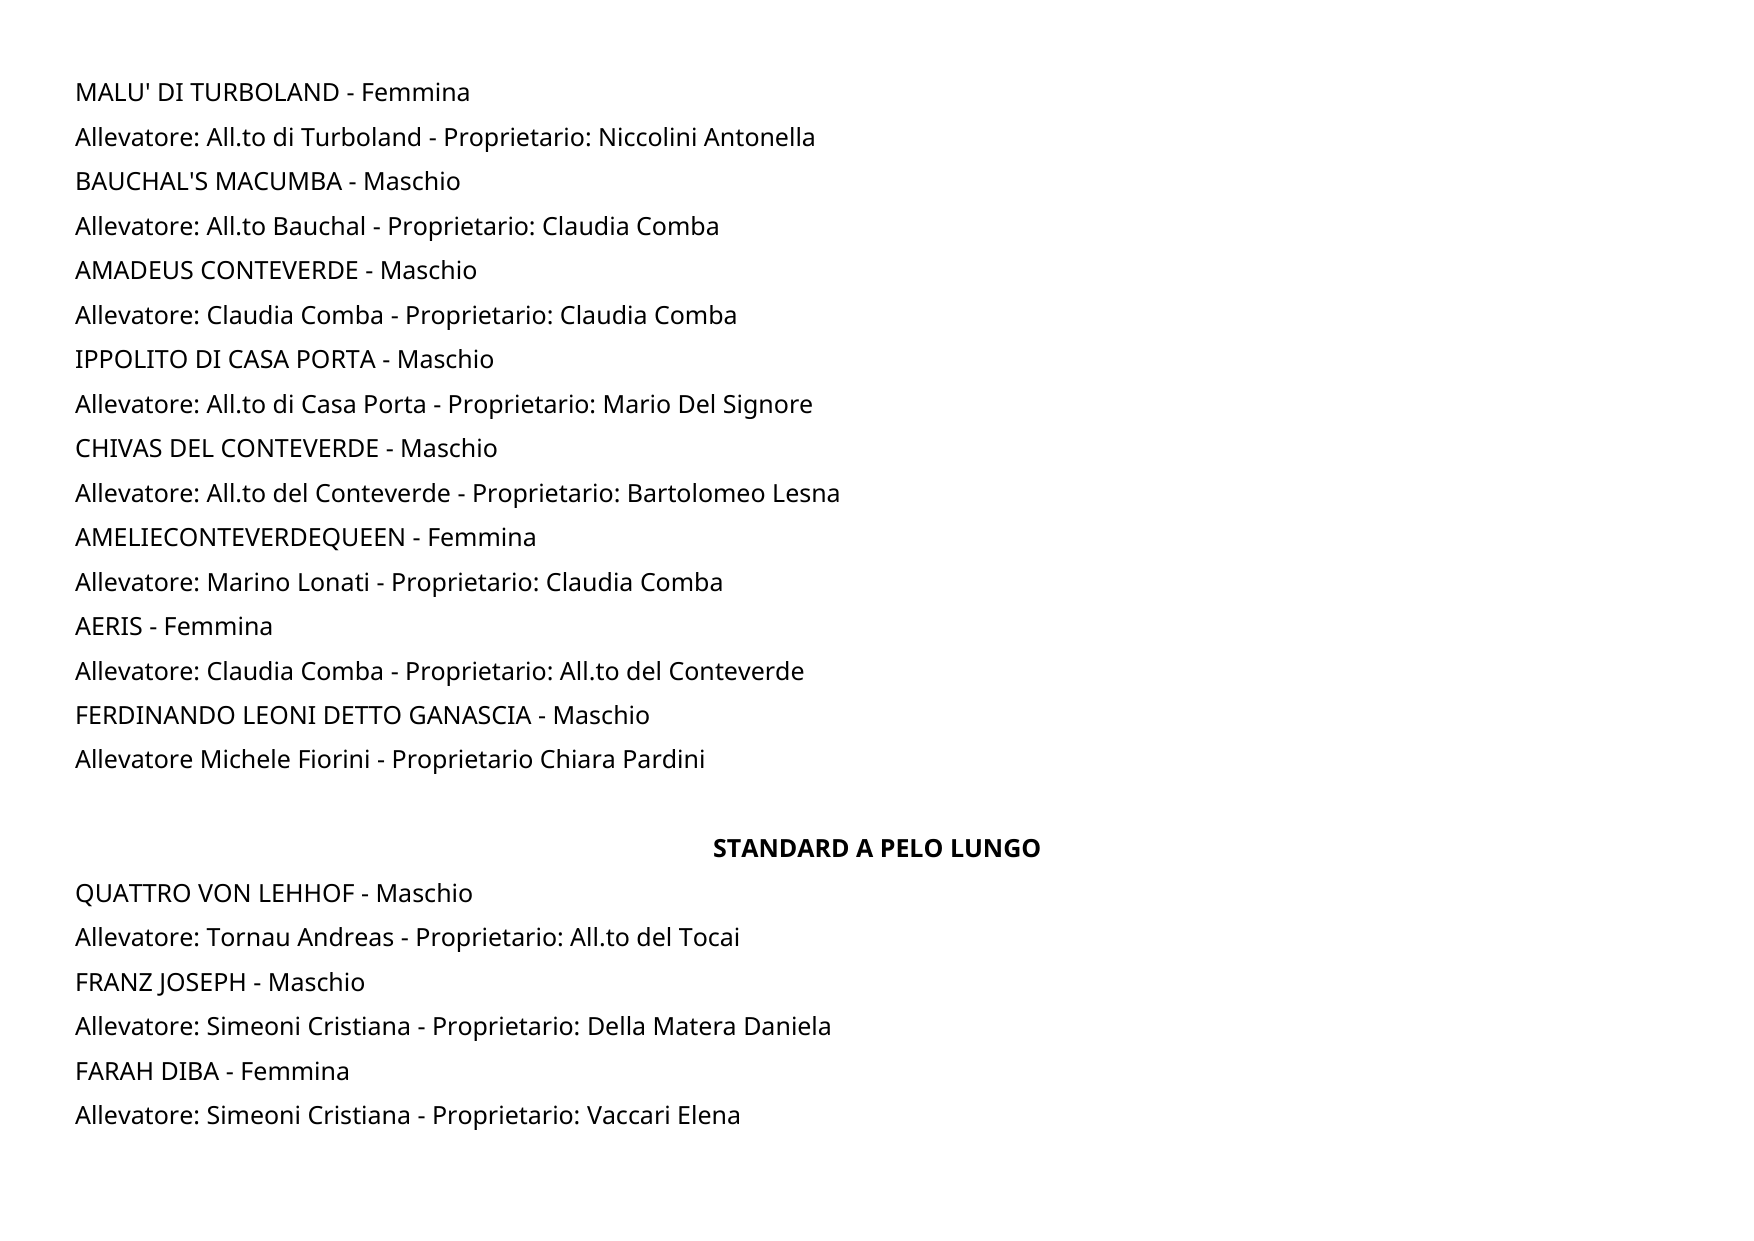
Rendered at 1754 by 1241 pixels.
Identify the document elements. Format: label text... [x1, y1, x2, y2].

text MALU' DI TURBOLAND - Femmina [75, 75, 1679, 109]
text Allevatore: All.to di Casa Porta - Proprietario: Mario Del Signore [75, 386, 1679, 420]
text Allevatore Michele Fiorini - Proprietario Chiara Pardini [75, 742, 1679, 776]
text Allevatore: Claudia Comba - Proprietario: All.to del Conteverde [75, 653, 1679, 687]
text AMELIECONTEVERDEQUEEN - Femmina [75, 520, 1679, 554]
text Allevatore: Tornau Andreas - Proprietario: All.to del Tocai [75, 920, 1679, 954]
text FERDINANDO LEONI DETTO GANASCIA - Maschio [75, 698, 1679, 732]
text BAUCHAL'S MACUMBA - Maschio [75, 164, 1679, 198]
text Allevatore: All.to Bauchal - Proprietario: Claudia Comba [75, 208, 1679, 242]
text CHIVAS DEL CONTEVERDE - Maschio [75, 431, 1679, 465]
text Allevatore: Simeoni Cristiana - Proprietario: Vaccari Elena [75, 1098, 1679, 1132]
text FRANZ JOSEPH - Maschio [75, 964, 1679, 999]
text AERIS - Femmina [75, 609, 1679, 643]
text AMADEUS CONTEVERDE - Maschio [75, 253, 1679, 287]
text QUATTRO VON LEHHOF - Maschio [75, 876, 1679, 910]
text IPPOLITO DI CASA PORTA - Maschio [75, 342, 1679, 376]
text Allevatore: All.to del Conteverde - Proprietario: Bartolomeo Lesna [75, 475, 1679, 509]
text STANDARD A PELO LUNGO [75, 831, 1679, 865]
text Allevatore: All.to di Turboland - Proprietario: Niccolini Antonella [75, 119, 1679, 153]
text Allevatore: Marino Lonati - Proprietario: Claudia Comba [75, 564, 1679, 598]
text Allevatore: Claudia Comba - Proprietario: Claudia Comba [75, 297, 1679, 331]
text FARAH DIBA - Femmina [75, 1053, 1679, 1088]
text Allevatore: Simeoni Cristiana - Proprietario: Della Matera Daniela [75, 1009, 1679, 1043]
